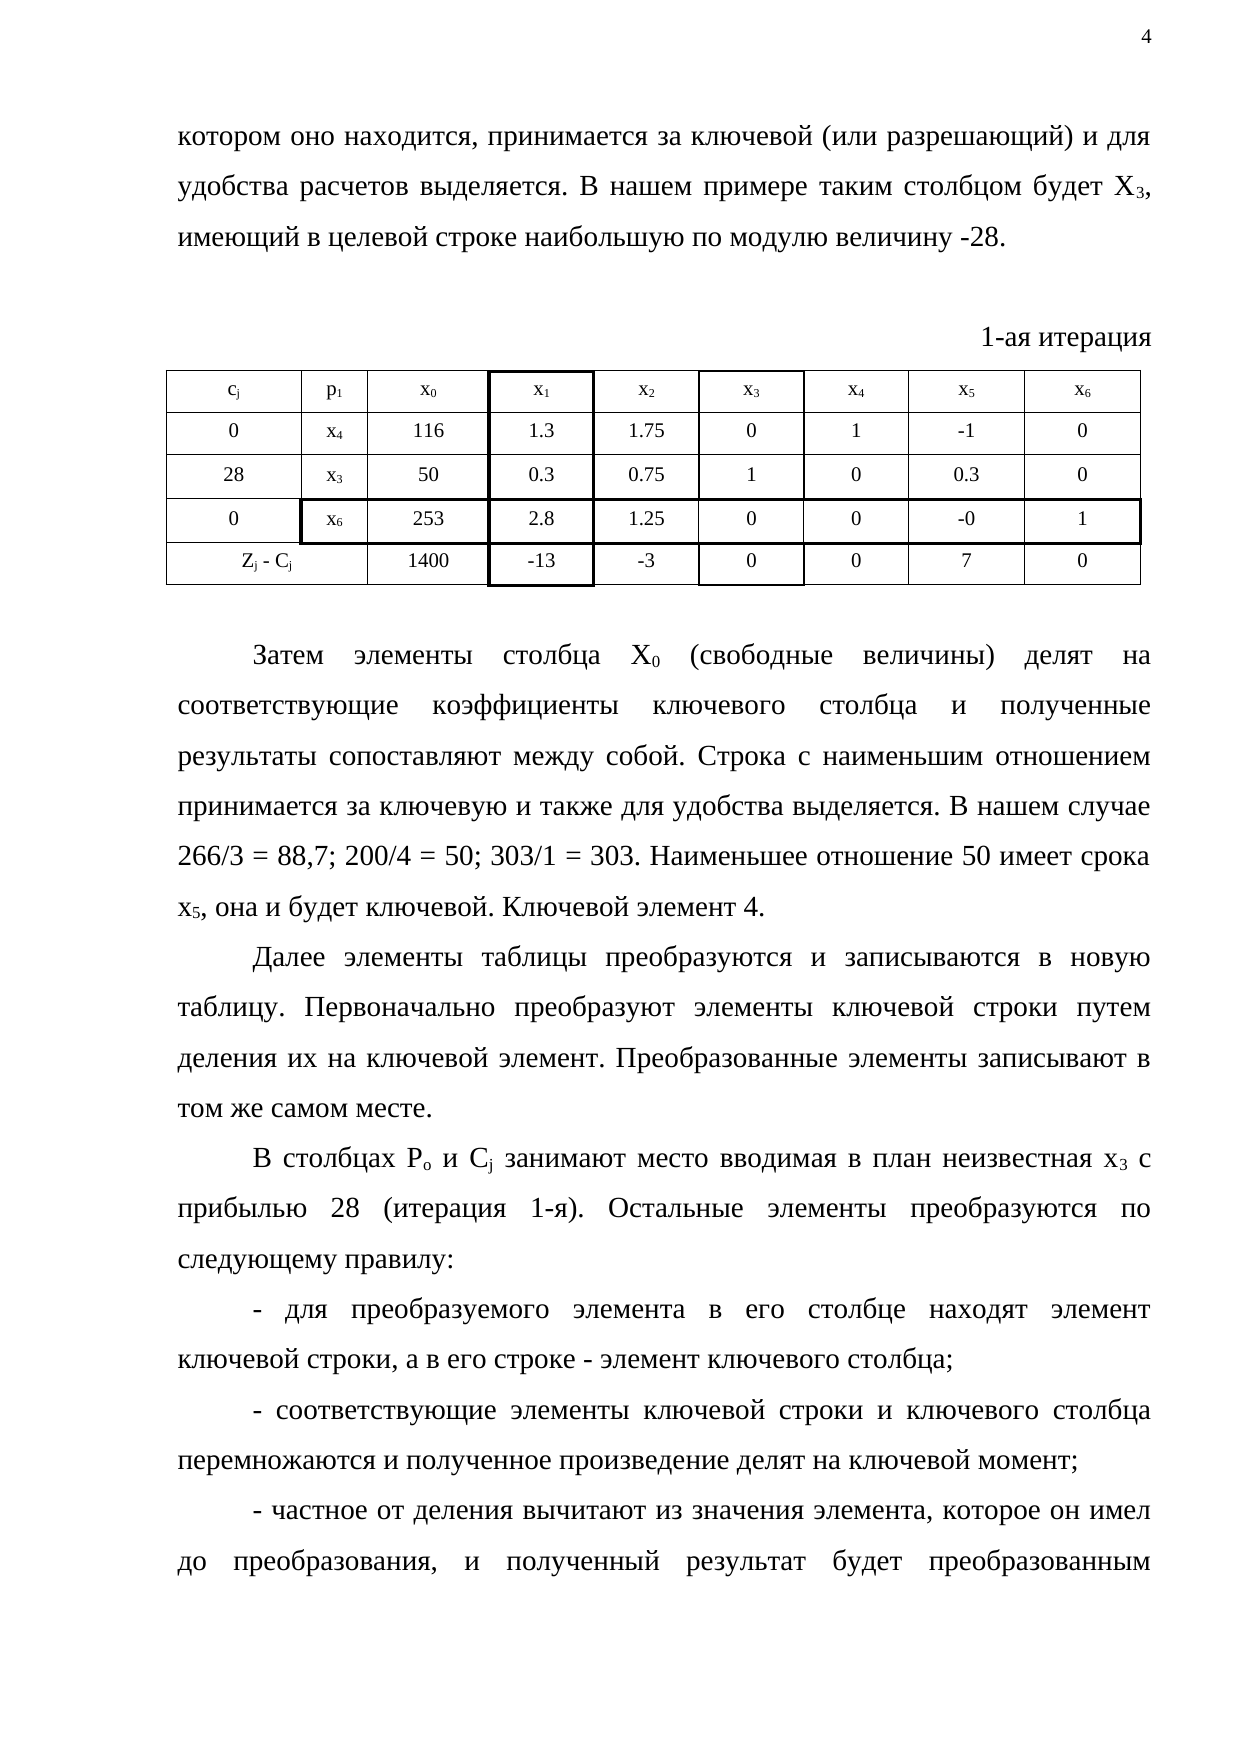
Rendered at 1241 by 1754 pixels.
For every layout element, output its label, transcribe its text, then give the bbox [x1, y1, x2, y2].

text 1-ая итерация [177, 319, 1152, 353]
table_cell -13 [491, 545, 592, 584]
table_cell 0 [1025, 545, 1140, 584]
table_cell 0.3 [909, 455, 1024, 498]
table_cell -1 [909, 413, 1024, 454]
table_cell 253 [368, 501, 487, 542]
table_cell Zj - Cj [167, 543, 367, 584]
table_cell 0 [167, 499, 299, 542]
text - для преобразуемого элемента в его столбце находят элемент ключевой строки, а в его строке - элемент ключевого столбца; [177, 1291, 1152, 1375]
table_header х4 [805, 371, 908, 412]
table_cell -0 [909, 501, 1024, 542]
table_cell х6 [303, 501, 367, 542]
table_header cj [167, 371, 301, 412]
table_cell 116 [368, 413, 487, 454]
table_header x0 [368, 371, 487, 412]
table_cell 0 [699, 501, 803, 542]
table_cell х4 [302, 413, 367, 454]
table_cell 1.25 [595, 501, 698, 542]
table_cell 1 [805, 413, 908, 454]
table_cell 0 [1025, 455, 1140, 498]
table_header х5 [909, 371, 1024, 412]
table_cell 0 [805, 455, 908, 498]
table_cell 0 [700, 545, 803, 584]
table_cell -3 [595, 545, 698, 584]
table_cell 0 [804, 501, 908, 542]
table_header p1 [302, 371, 367, 412]
text Затем элементы столбца Х0 (свободные величины) делят на соответствующие коэффициенты ключевого столбца и полученные результаты сопоставляют между собой. Строка с наименьшим отношением принимается за ключевую и также для удобства выделяется. В нашем случае 266/3 = 88,7; 200/4 = 50; 303/1 = 303. Наименьшее отношение 50 имеет срока х5, она и будет ключевой. Ключевой элемент 4. [177, 637, 1152, 922]
table_cell 1.3 [491, 413, 592, 454]
table_cell 1.75 [595, 413, 698, 454]
text - соответствующие элементы ключевой строки и ключевого столбца перемножаются и полученное произведение делят на ключевой момент; [177, 1392, 1152, 1476]
table_cell х3 [302, 455, 367, 498]
table_cell 0 [700, 413, 803, 454]
table_cell 1400 [368, 545, 487, 584]
table_header x1 [491, 373, 592, 412]
table_cell 1 [1025, 501, 1139, 542]
table_header х6 [1025, 371, 1140, 412]
table_cell 0 [167, 413, 301, 454]
table_cell 0 [805, 545, 908, 584]
table_cell 0.75 [595, 455, 698, 498]
table_cell 0.3 [491, 455, 592, 498]
table_cell 1 [700, 455, 803, 498]
table_cell 0 [1025, 413, 1140, 454]
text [177, 118, 1152, 252]
table_cell 2.8 [491, 501, 592, 542]
text Далее элементы таблицы преобразуются и записываются в новую таблицу. Первоначально преобразуют элементы ключевой строки путем деления их на ключевой элемент. Преобразованные элементы записывают в том же самом месте. [177, 939, 1152, 1123]
table_cell 50 [368, 455, 487, 498]
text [177, 1492, 1152, 1576]
table_header х3 [700, 372, 803, 412]
text В столбцах Ро и Cj занимают место вводимая в план неизвестная х3 с прибылью 28 (итерация 1-я). Остальные элементы преобразуются по следующему правилу: [177, 1140, 1152, 1274]
table_header х2 [595, 371, 698, 412]
table_cell 7 [909, 545, 1024, 584]
table_cell 28 [167, 455, 301, 498]
